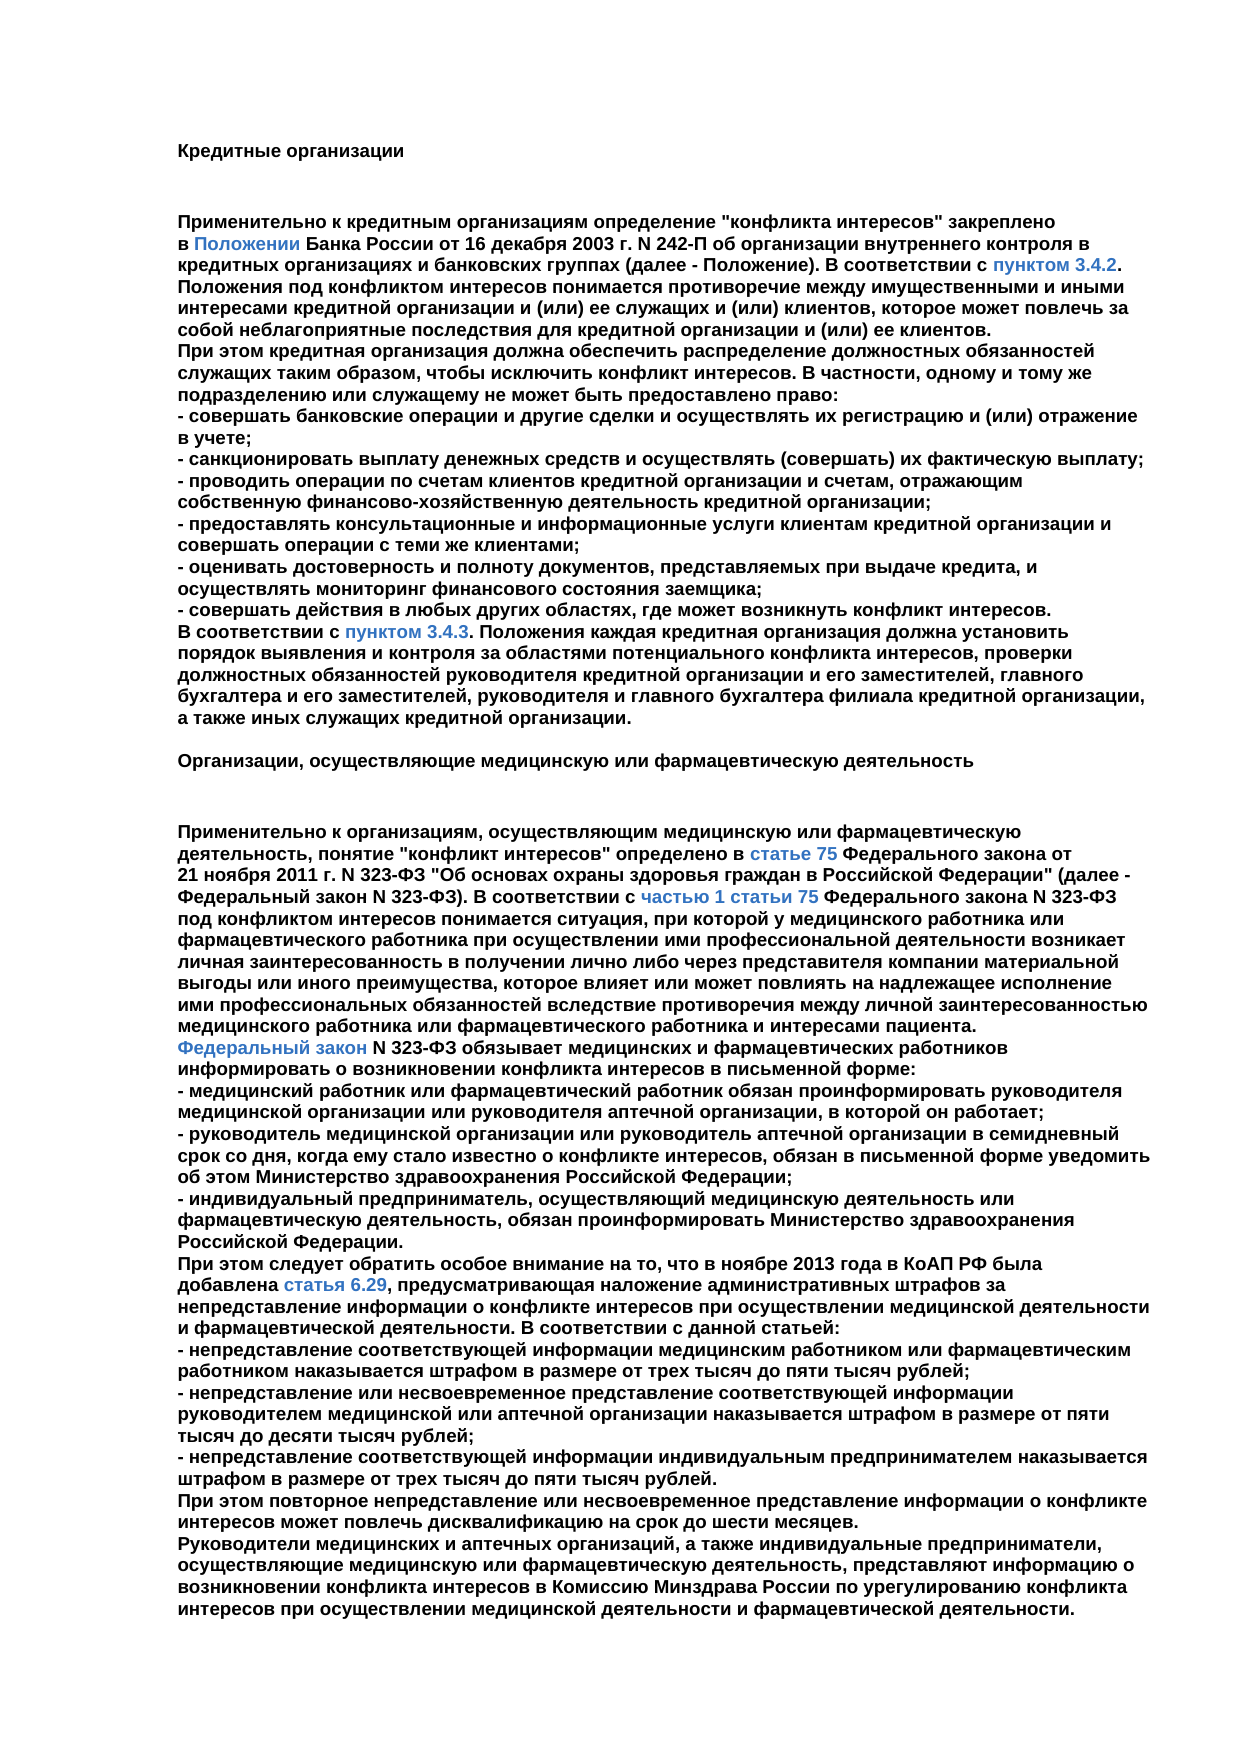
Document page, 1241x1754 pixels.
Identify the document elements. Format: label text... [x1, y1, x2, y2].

text - руководитель медицинской организации или руководитель аптечной организации в семидневный срок со дня, когда ему стало известно о конфликте интересов, обязан в письменной форме уведомить об этом Министерство здравоохранения Российской Федерации; [177, 1123, 1152, 1188]
text При этом повторное непредставление или несвоевременное представление информации о конфликте интересов может повлечь дисквалификацию на срок до шести месяцев. [177, 1489, 1152, 1533]
text - предоставлять консультационные и информационные услуги клиентам кредитной организации и совершать операции с теми же клиентами; [177, 513, 1152, 556]
text - оценивать достоверность и полноту документов, представляемых при выдаче кредита, и осуществлять мониторинг финансового состояния заемщика; [177, 556, 1152, 599]
text - проводить операции по счетам клиентов кредитной организации и счетам, отражающим собственную финансово-хозяйственную деятельность кредитной организации; [177, 469, 1152, 513]
text При этом кредитная организация должна обеспечить распределение должностных обязанностей служащих таким образом, чтобы исключить конфликт интересов. В частности, одному и тому же подразделению или служащему не может быть предоставлено право: [177, 340, 1152, 405]
text - санкционировать выплату денежных средств и осуществлять (совершать) их фактическую выплату; [177, 448, 1152, 469]
text - индивидуальный предприниматель, осуществляющий медицинскую деятельность или фармацевтическую деятельность, обязан проинформировать Министерство здравоохранения Российской Федерации. [177, 1188, 1152, 1252]
text Применительно к кредитным организациям определение "конфликта интересов" закреплено в Положении Банка России от 16 декабря 2003 г. N 242-П об организации внутреннего контроля в кредитных организациях и банковских группах (далее - Положение). В соответствии с пунктом 3.4.2. Положения под конфликтом интересов понимается противоречие между имущественными и иными интересами кредитной организации и (или) ее служащих и (или) клиентов, которое может повлечь за собой неблагоприятные последствия для кредитной организации и (или) ее клиентов. [177, 211, 1152, 340]
text - медицинский работник или фармацевтический работник обязан проинформировать руководителя медицинской организации или руководителя аптечной организации, в которой он работает; [177, 1080, 1152, 1123]
text - совершать действия в любых других областях, где может возникнуть конфликт интересов. [177, 599, 1152, 621]
text - непредставление или несвоевременное представление соответствующей информации руководителем медицинской или аптечной организации наказывается штрафом в размере от пяти тысяч до десяти тысяч рублей; [177, 1382, 1152, 1446]
text Применительно к организациям, осуществляющим медицинскую или фармацевтическую деятельность, понятие "конфликт интересов" определено в статье 75 Федерального закона от 21 ноября 2011 г. N 323-ФЗ "Об основах охраны здоровья граждан в Российской Федерации" (далее - Федеральный закон N 323-ФЗ). В соответствии с частью 1 статьи 75 Федерального закона N 323-ФЗ под конфликтом интересов понимается ситуация, при которой у медицинского работника или фармацевтического работника при осуществлении ими профессиональной деятельности возникает личная заинтересованность в получении лично либо через представителя компании материальной выгоды или иного преимущества, которое влияет или может повлиять на надлежащее исполнение ими профессиональных обязанностей вследствие противоречия между личной заинтересованностью медицинского работника или фармацевтического работника и интересами пациента. [177, 821, 1152, 1037]
text Федеральный закон N 323-ФЗ обязывает медицинских и фармацевтических работников информировать о возникновении конфликта интересов в письменной форме: [177, 1037, 1152, 1080]
text При этом следует обратить особое внимание на то, что в ноябре 2013 года в КоАП РФ была добавлена статья 6.29, предусматривающая наложение административных штрафов за непредставление информации о конфликте интересов при осуществлении медицинской деятельности и фармацевтической деятельности. В соответствии с данной статьей: [177, 1252, 1152, 1338]
text - непредставление соответствующей информации индивидуальным предпринимателем наказывается штрафом в размере от трех тысяч до пяти тысяч рублей. [177, 1446, 1152, 1489]
text Кредитные организации [177, 140, 1152, 161]
text Организации, осуществляющие медицинскую или фармацевтическую деятельность [177, 750, 1152, 771]
text - совершать банковские операции и другие сделки и осуществлять их регистрацию и (или) отражение в учете; [177, 405, 1152, 448]
text В соответствии с пунктом 3.4.3. Положения каждая кредитная организация должна установить порядок выявления и контроля за областями потенциального конфликта интересов, проверки должностных обязанностей руководителя кредитной организации и его заместителей, главного бухгалтера и его заместителей, руководителя и главного бухгалтера филиала кредитной организации, а также иных служащих кредитной организации. [177, 621, 1152, 728]
text - непредставление соответствующей информации медицинским работником или фармацевтическим работником наказывается штрафом в размере от трех тысяч до пяти тысяч рублей; [177, 1338, 1152, 1382]
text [177, 1533, 1152, 1619]
